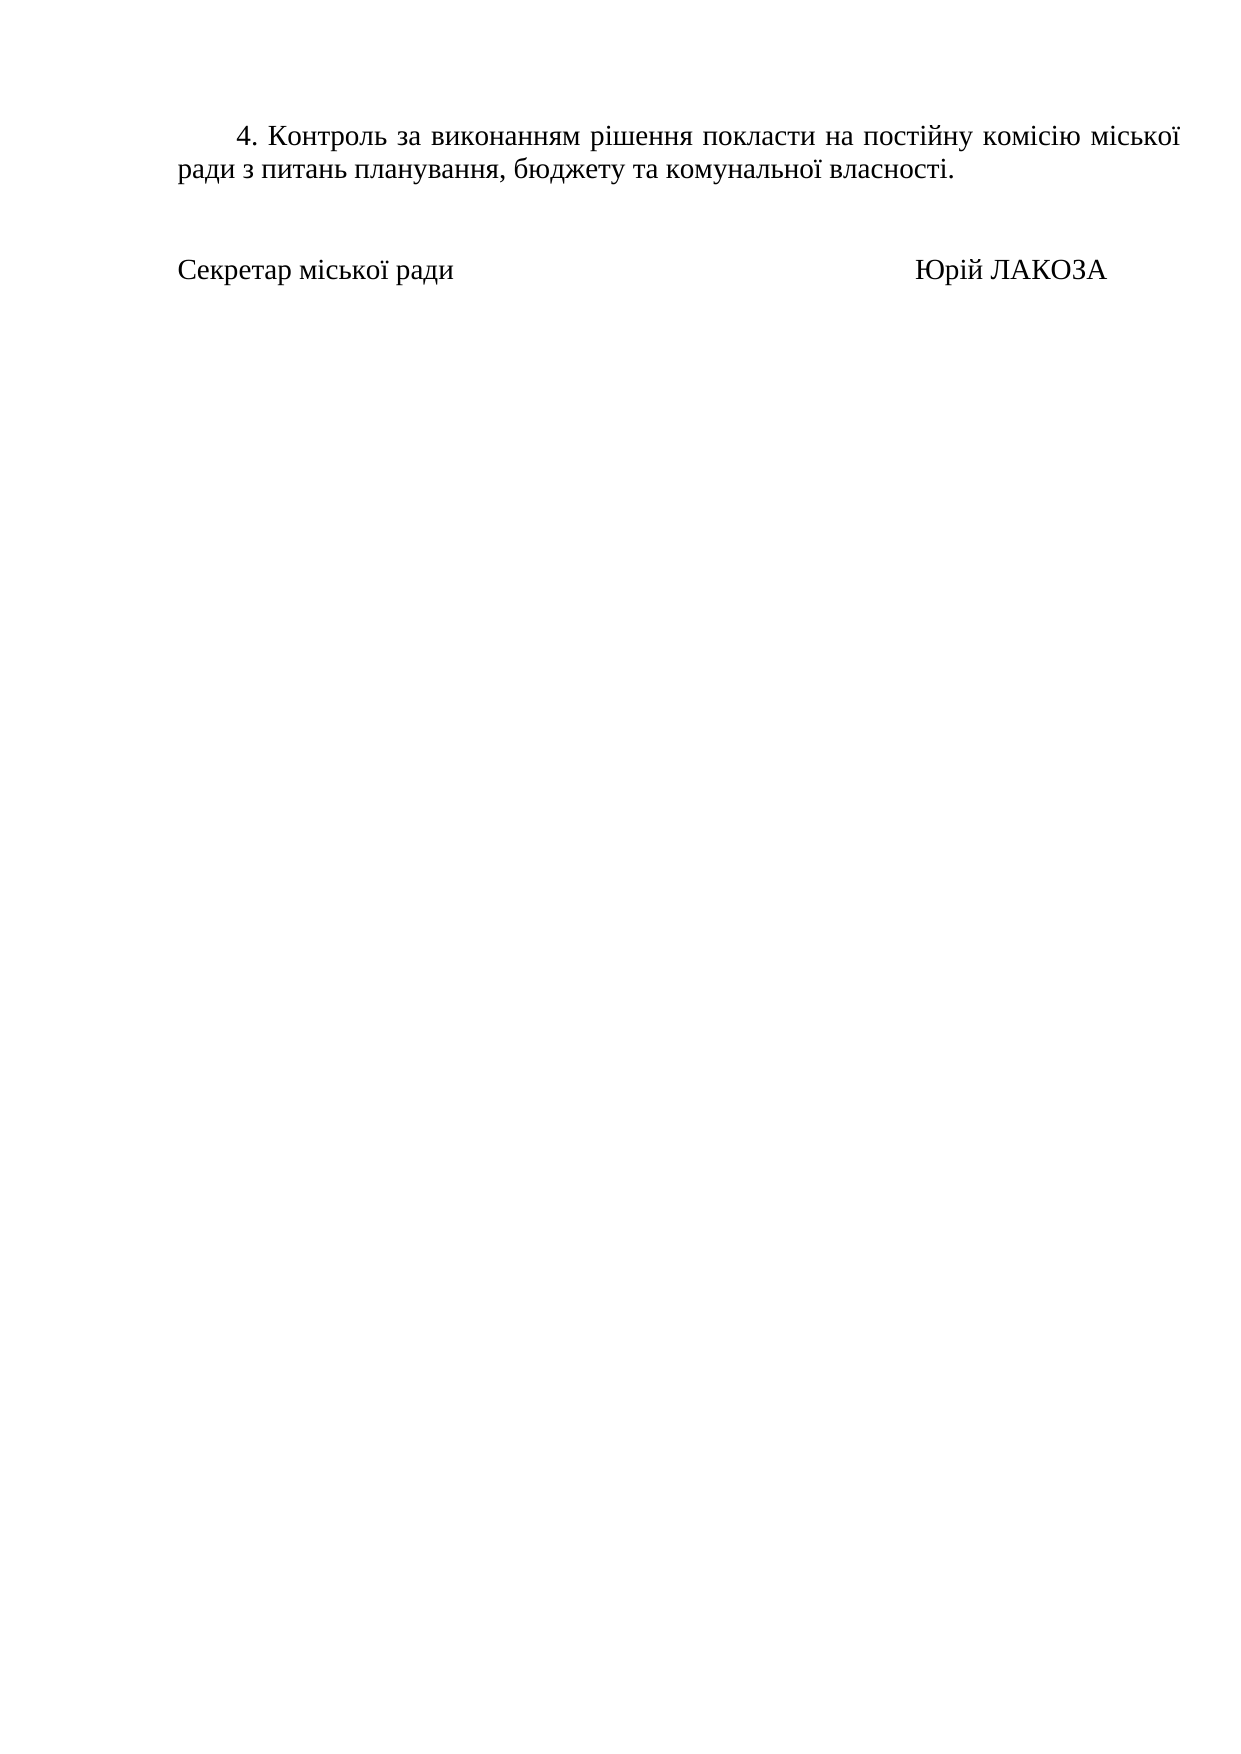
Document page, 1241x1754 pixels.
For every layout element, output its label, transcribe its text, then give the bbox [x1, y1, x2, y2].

text 4. Контроль за виконанням рішення покласти на постійну комісію міської ради з питань планування, бюджету та комунальної власності. [177, 118, 1181, 185]
text Секретар міської ради Юрій ЛАКОЗА [177, 252, 1181, 286]
